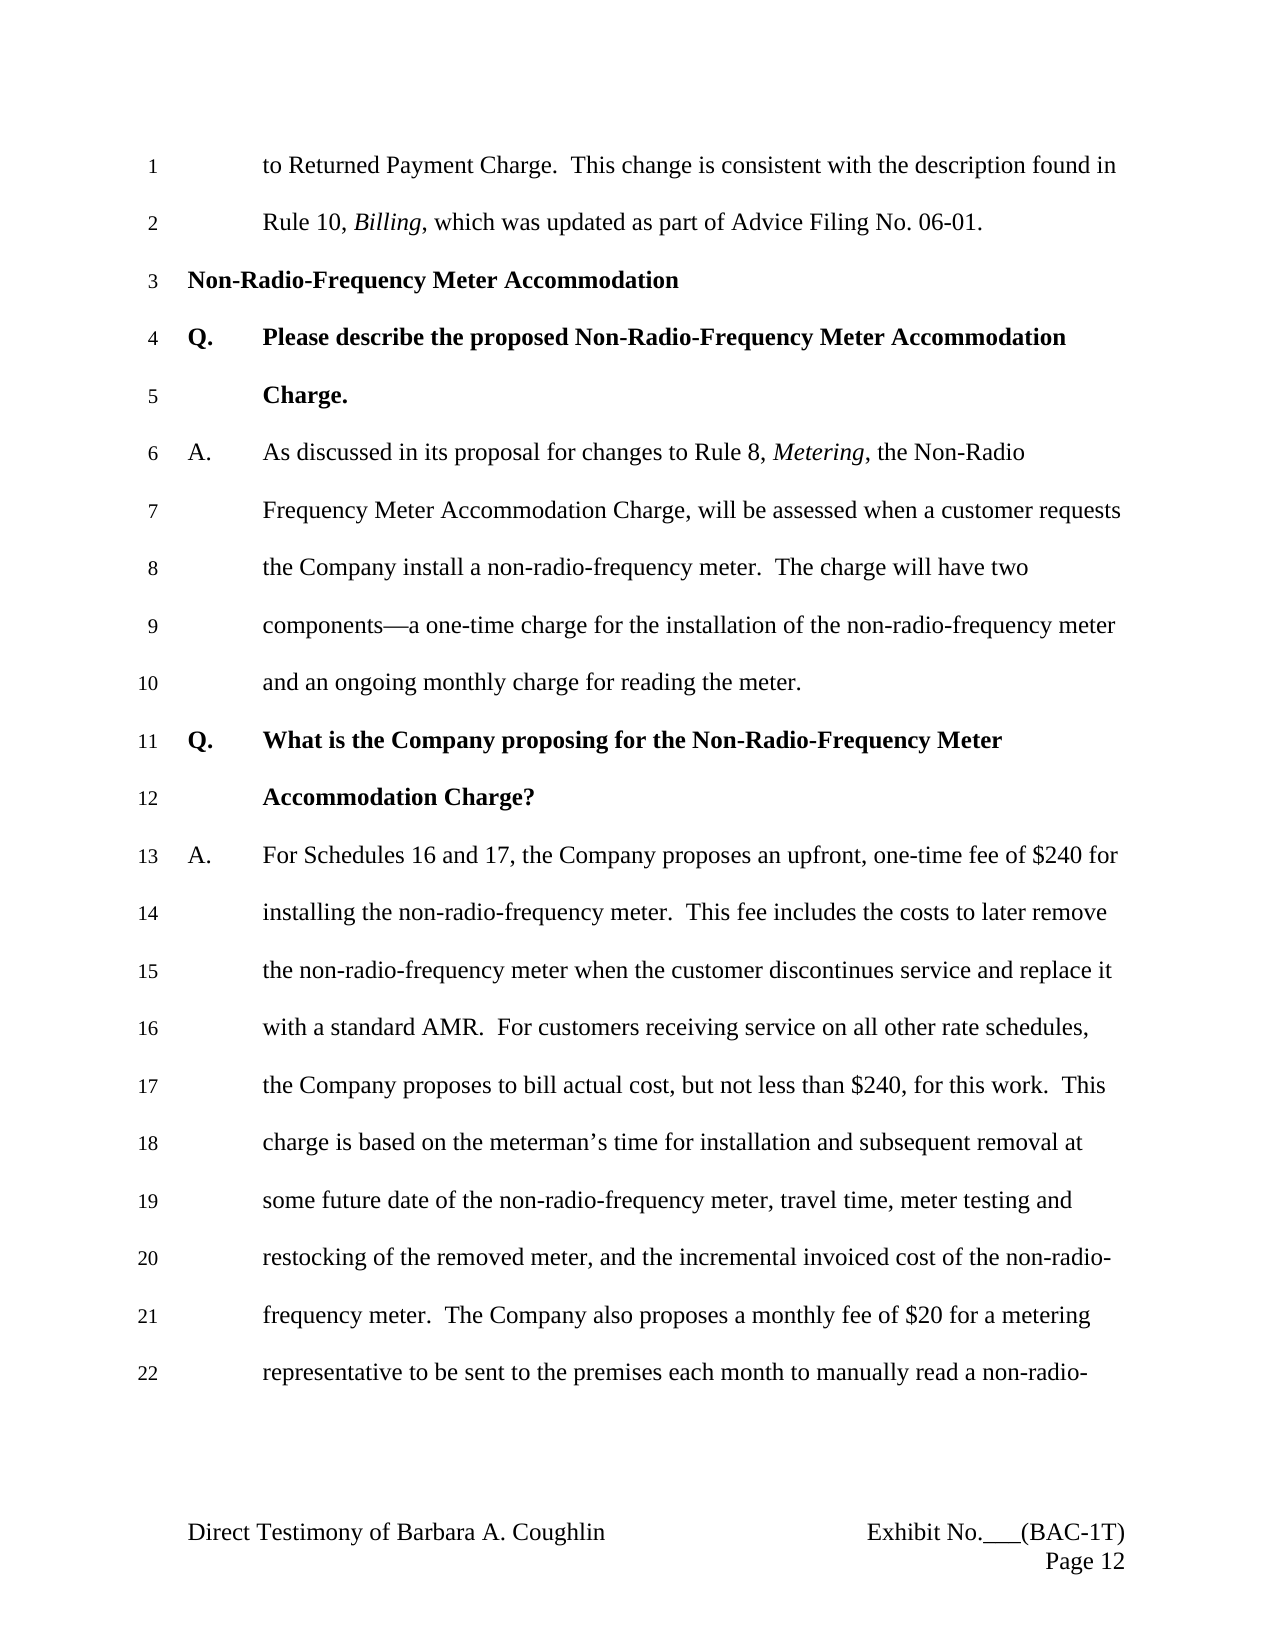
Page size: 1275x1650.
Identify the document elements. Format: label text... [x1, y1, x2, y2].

text Q. What is the Company proposing for the Non-Radio-Frequency Meter Accommodation Charge? [187, 725, 1125, 811]
subtitle Non-Radio-Frequency Meter Accommodation [187, 265, 1125, 294]
text to Returned Payment Charge. This change is consistent with the description found in [262, 150, 1125, 179]
text A. As discussed in its proposal for changes to Rule 8, Metering, the Non-Radio Frequency Meter Accommodation Charge, will be assessed when a customer requests the Company install a non-radio-frequency meter. The charge will have two components—a one-time charge for the installation of the non-radio-frequency meter and an ongoing monthly charge for reading the meter. [187, 437, 1125, 696]
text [187, 840, 1125, 1386]
text Rule 10, Billing, which was updated as part of Advice Filing No. 06-01. [262, 207, 1125, 236]
text Q. Please describe the proposed Non-Radio-Frequency Meter Accommodation Charge. [187, 322, 1125, 409]
